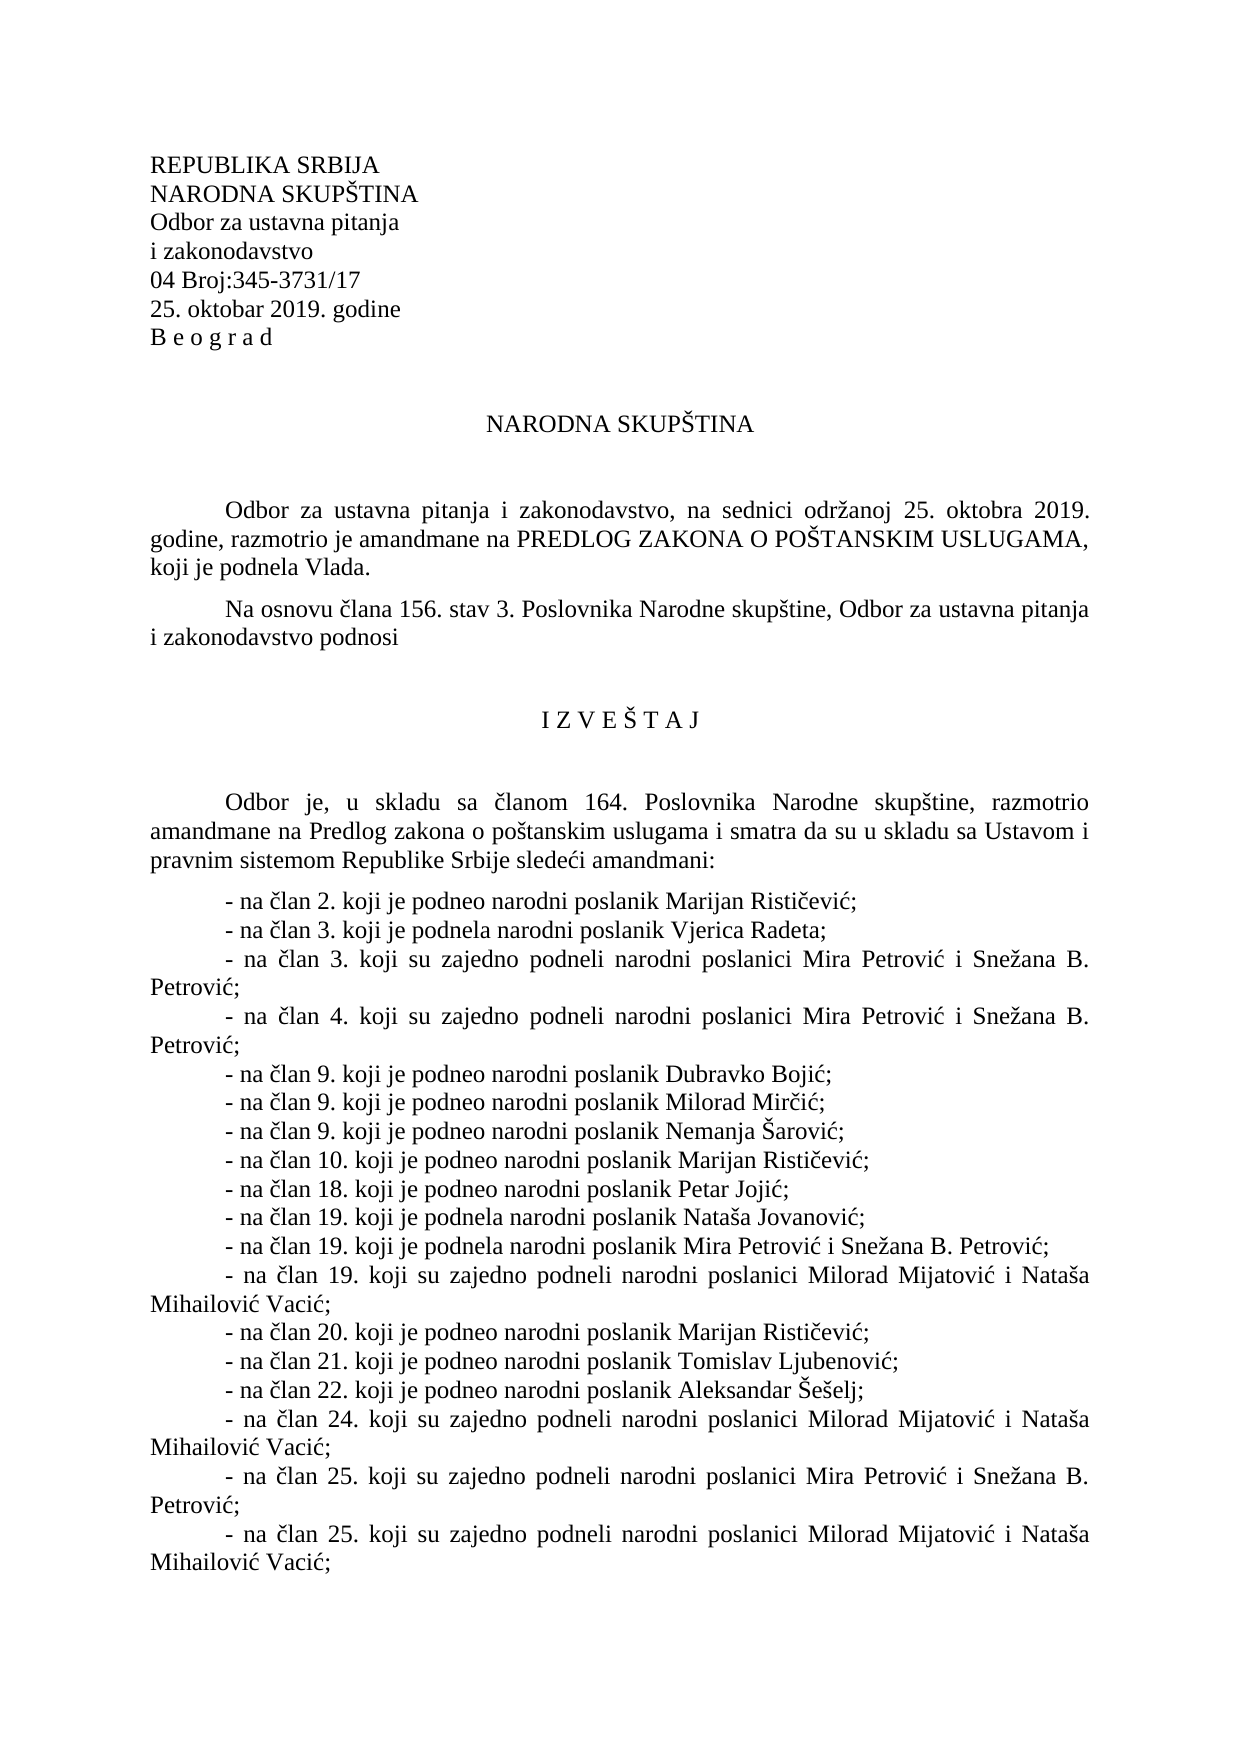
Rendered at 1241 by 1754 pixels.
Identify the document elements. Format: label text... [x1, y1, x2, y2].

text - na član 3. koji su zajedno podneli narodni poslanici Mira Petrović i Snežana B. Petrović; [150, 944, 1090, 1001]
text NARODNA SKUPŠTINA [150, 409, 1090, 437]
text - na član 19. koji su zajedno podneli narodni poslanici Milorad Mijatović i Nataša Mihailović Vacić; [150, 1260, 1090, 1317]
text Odbor za ustavna pitanja [150, 207, 1090, 236]
text - na član 25. koji su zajedno podneli narodni poslanici Milorad Mijatović i Nataša Mihailović Vacić; [150, 1519, 1090, 1576]
text B e o g r a d [150, 322, 1090, 351]
text REPUBLIKA SRBIJA [150, 150, 1090, 179]
text - na član 22. koji je podneo narodni poslanik Aleksandar Šešelj; [150, 1375, 1090, 1404]
text 25. oktobar 2019. godine [150, 294, 1090, 322]
text NARODNA SKUPŠTINA [150, 179, 1090, 207]
text 04 Broj:345-3731/17 [150, 265, 1090, 294]
text Na osnovu člana 156. stav 3. Poslovnika Narodne skupštine, Odbor za ustavna pitanja i zakonodavstvo podnosi [150, 594, 1090, 651]
text - na član 25. koji su zajedno podneli narodni poslanici Mira Petrović i Snežana B. Petrović; [150, 1461, 1090, 1519]
text - na član 19. koji je podnela narodni poslanik Mira Petrović i Snežana B. Petrović; [150, 1231, 1090, 1260]
text - na član 18. koji je podneo narodni poslanik Petar Jojić; [150, 1174, 1090, 1202]
text I Z V E Š T A J [150, 705, 1090, 734]
text - na član 21. koji je podneo narodni poslanik Tomislav Ljubenović; [150, 1346, 1090, 1375]
text - na član 19. koji je podnela narodni poslanik Nataša Jovanović; [150, 1202, 1090, 1231]
text - na član 24. koji su zajedno podneli narodni poslanici Milorad Mijatović i Nataša Mihailović Vacić; [150, 1404, 1090, 1461]
text - na član 2. koji je podneo narodni poslanik Marijan Rističević; [150, 886, 1090, 915]
text - na član 4. koji su zajedno podneli narodni poslanici Mira Petrović i Snežana B. Petrović; [150, 1001, 1090, 1059]
text - na član 9. koji je podneo narodni poslanik Milorad Mirčić; [150, 1087, 1090, 1116]
text - na član 20. koji je podneo narodni poslanik Marijan Rističević; [150, 1317, 1090, 1346]
text Odbor je, u skladu sa članom 164. Poslovnika Narodne skupštine, razmotrio amandmane na Predlog zakona o poštanskim uslugama i smatra da su u skladu sa Ustavom i pravnim sistemom Republike Srbije sledeći amandmani: [150, 787, 1090, 874]
text i zakonodavstvo [150, 236, 1090, 265]
text - na član 9. koji je podneo narodni poslanik Dubravko Bojić; [150, 1059, 1090, 1087]
text Odbor za ustavna pitanja i zakonodavstvo, na sednici održanoj 25. oktobra 2019. godine, razmotrio je amandmane na PREDLOG ZAKONA O POŠTANSKIM USLUGAMA, koji je podnela Vlada. [150, 495, 1090, 581]
text - na član 10. koji je podneo narodni poslanik Marijan Rističević; [150, 1145, 1090, 1174]
text - na član 9. koji je podneo narodni poslanik Nemanja Šarović; [150, 1116, 1090, 1145]
text - na član 3. koji je podnela narodni poslanik Vjerica Radeta; [150, 915, 1090, 944]
